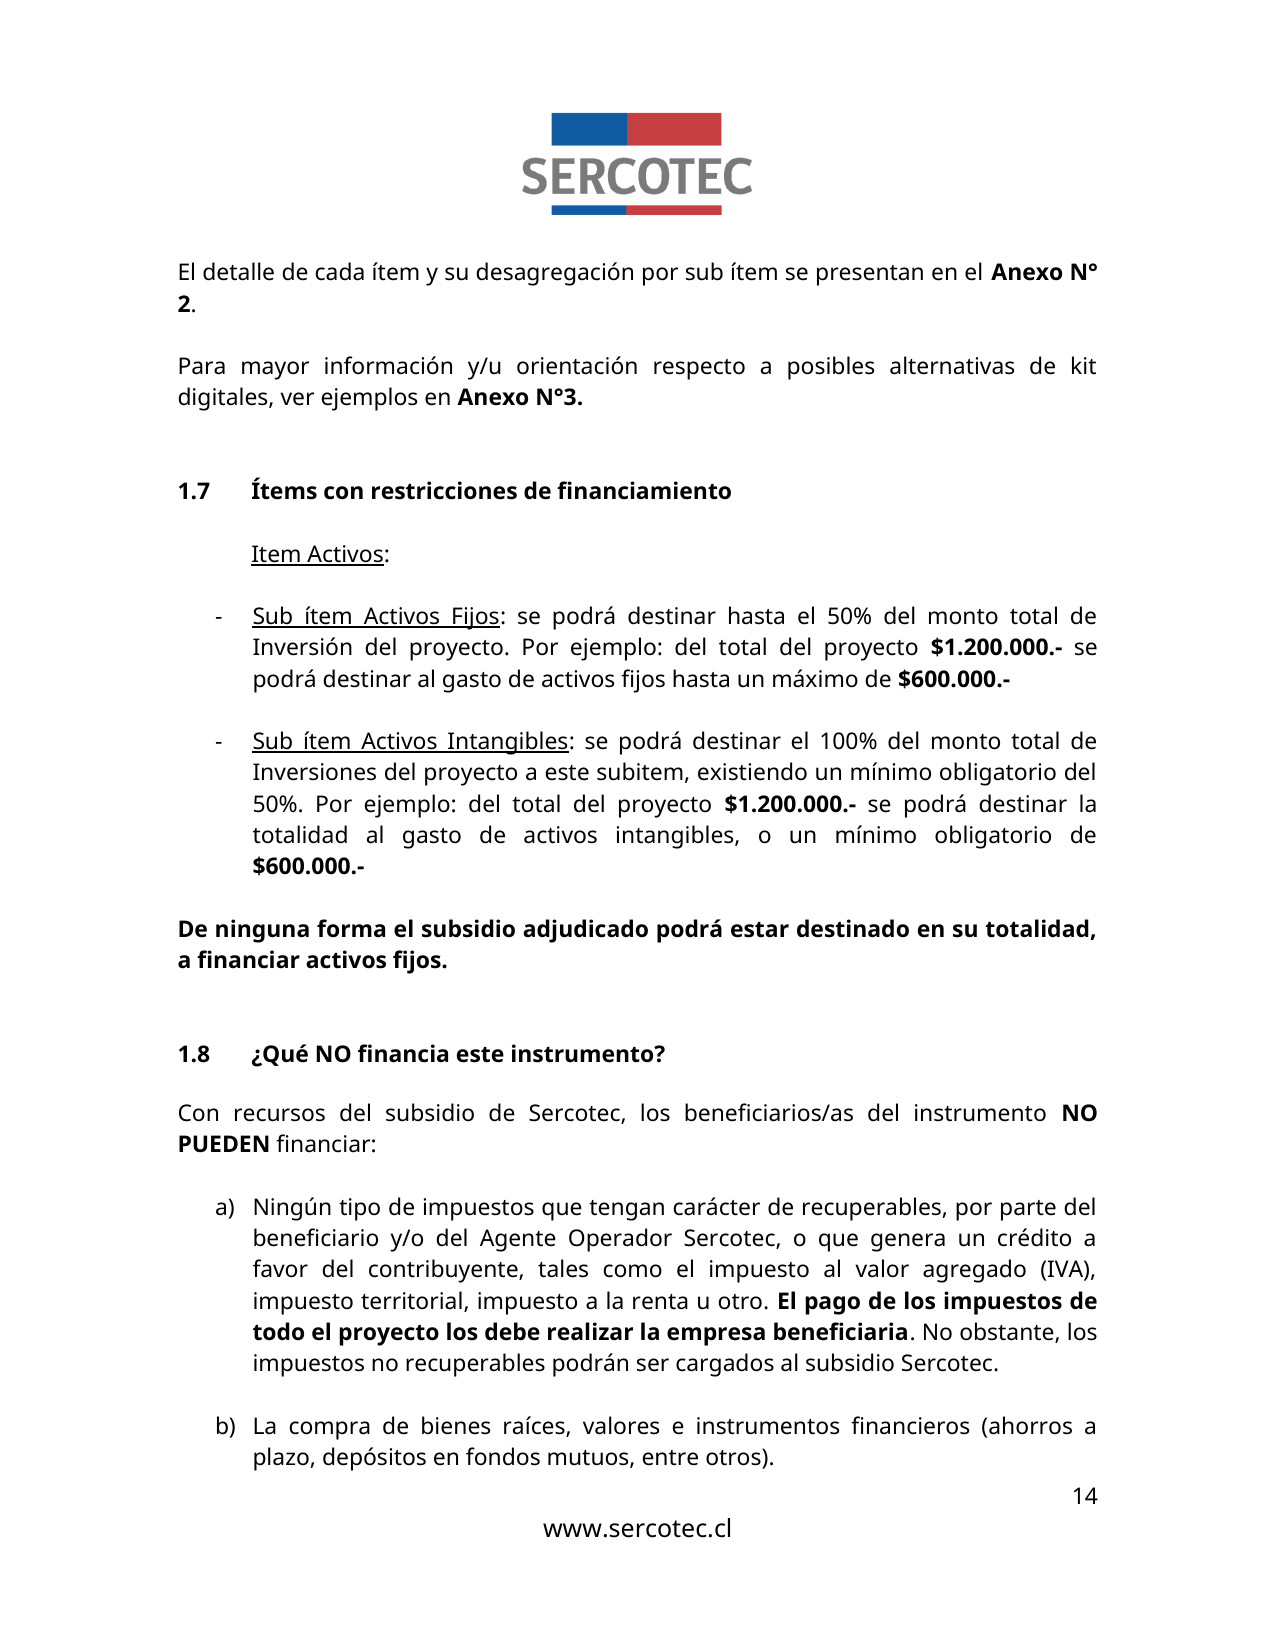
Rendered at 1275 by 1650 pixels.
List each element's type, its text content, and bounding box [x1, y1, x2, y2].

list La compra de bienes raíces, valores e instrumentos financieros (ahorros a plazo, depósitos en fondos mutuos, entre otros). [215, 1410, 1098, 1472]
text De ninguna forma el subsidio adjudicado podrá estar destinado en su totalidad, a financiar activos fijos. [177, 912, 1098, 975]
text 1.8 ¿Qué NO financia este instrumento? [177, 1037, 1098, 1069]
picture [512, 105, 763, 225]
list Sub ítem Activos Intangibles: se podrá destinar el 100% del monto total de Inversiones del proyecto a este subitem, existiendo un mínimo obligatorio del 50%. Por ejemplo: del total del proyecto $1.200.000.- se podrá destinar la totalidad al gasto de activos intangibles, o un mínimo obligatorio de $600.000.- [215, 725, 1098, 881]
text El detalle de cada ítem y su desagregación por sub ítem se presentan en el Anexo N° 2. [177, 256, 1098, 319]
text Con recursos del subsidio de Sercotec, los beneficiarios/as del instrumento NO PUEDEN financiar: [177, 1097, 1098, 1160]
list Sub ítem Activos Fijos: se podrá destinar hasta el 50% del monto total de Inversión del proyecto. Por ejemplo: del total del proyecto $1.200.000.- se podrá destinar al gasto de activos fijos hasta un máximo de $600.000.- [215, 600, 1098, 694]
text 1.7 Ítems con restricciones de financiamiento [177, 475, 1098, 506]
text Para mayor información y/u orientación respecto a posibles alternativas de kit digitales, ver ejemplos en Anexo N°3. [177, 350, 1098, 412]
text Item Activos: [251, 537, 1098, 569]
list Ningún tipo de impuestos que tengan carácter de recuperables, por parte del beneficiario y/o del Agente Operador Sercotec, o que genera un crédito a favor del contribuyente, tales como el impuesto al valor agregado (IVA), impuesto territorial, impuesto a la renta u otro. El pago de los impuestos de todo el proyecto los debe realizar la empresa beneficiaria. No obstante, los impuestos no recuperables podrán ser cargados al subsidio Sercotec. [215, 1191, 1098, 1378]
